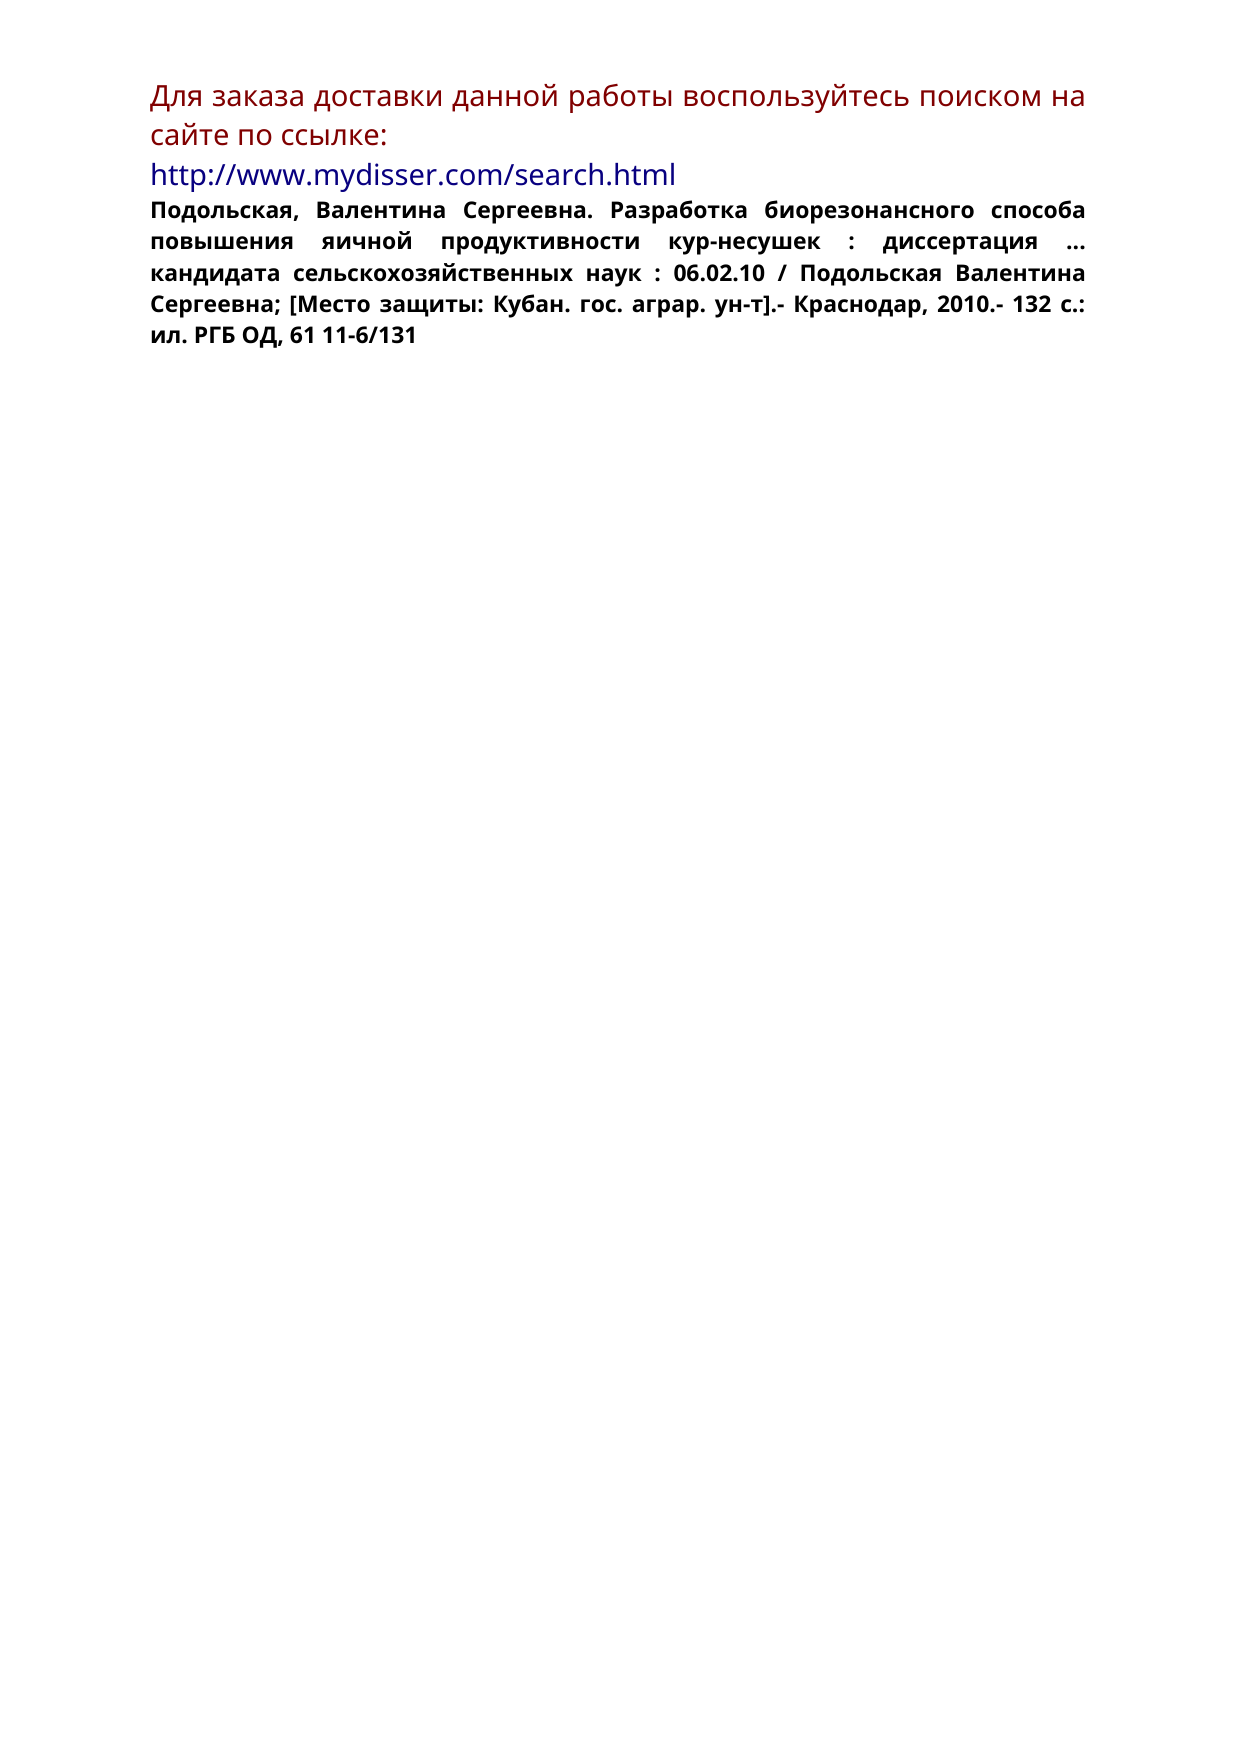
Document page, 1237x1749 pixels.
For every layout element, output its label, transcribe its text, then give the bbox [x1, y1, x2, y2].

text Подольская, Валентина Сергеевна. Разработка биорезонансного способа повышения яичной продуктивности кур-несушек : диссертация ... кандидата сельскохозяйственных наук : 06.02.10 / Подольская Валентина Сергеевна; [Место защиты: Кубан. гос. аграр. ун-т].- Краснодар, 2010.- 132 с.: ил. РГБ ОД, 61 11-6/131 [150, 194, 1086, 350]
